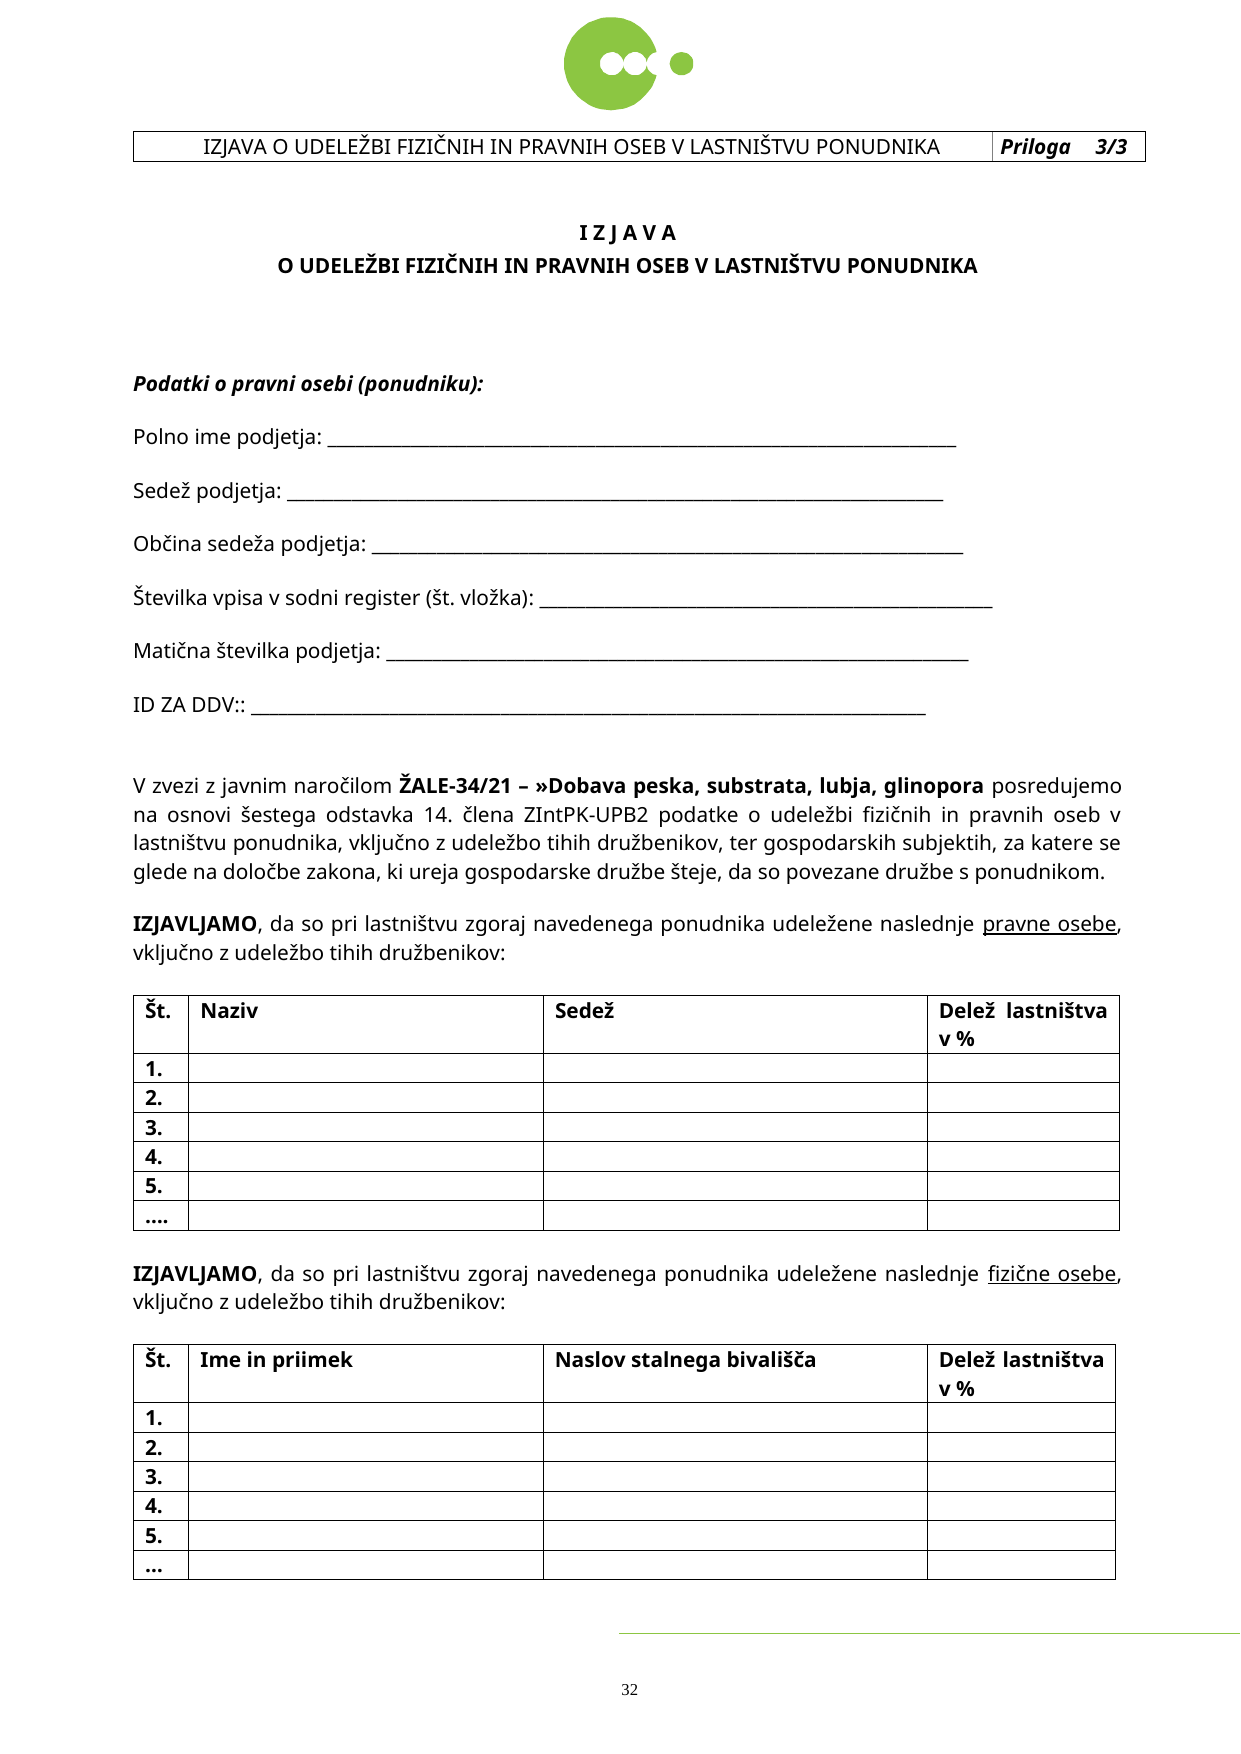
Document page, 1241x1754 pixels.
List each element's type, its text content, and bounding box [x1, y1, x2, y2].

table_header Sedež [544, 996, 927, 1053]
table_cell 2. [134, 1433, 188, 1461]
table_cell [189, 1083, 543, 1112]
table_cell [544, 1054, 927, 1082]
text V zvezi z javnim naročilom ŽALE-34/21 – »Dobava peska, substrata, lubja, glinopora posredujemo na osnovi šestega odstavka 14. člena ZIntPK-UPB2 podatke o udeležbi fizičnih in pravnih oseb v lastništvu ponudnika, vključno z udeležbo tihih družbenikov, ter gospodarskih subjektih, za katere se glede na določbe zakona, ki ureja gospodarske družbe šteje, da so povezane družbe s ponudnikom. [133, 772, 1122, 885]
table_cell [928, 1113, 1119, 1141]
table_cell [928, 1201, 1119, 1229]
table_header IZJAVA O UDELEŽBI FIZIČNIH IN PRAVNIH OSEB V LASTNIŠTVU PONUDNIKA [196, 132, 992, 161]
table_cell [544, 1492, 927, 1520]
table_cell 5. [134, 1521, 188, 1549]
text IZJAVLJAMO, da so pri lastništvu zgoraj navedenega ponudnika udeležene naslednje pravne osebe, vključno z udeležbo tihih družbenikov: [133, 909, 1122, 966]
text O UDELEŽBI FIZIČNIH IN PRAVNIH OSEB V LASTNIŠTVU PONUDNIKA [133, 251, 1122, 279]
table_header Naslov stalnega bivališča [544, 1345, 927, 1402]
table_cell [544, 1462, 927, 1491]
table_cell [544, 1142, 927, 1171]
text ID ZA DDV:: _________________________________________________________________________ [133, 690, 1122, 718]
text IZJAVLJAMO, da so pri lastništvu zgoraj navedenega ponudnika udeležene naslednje fizične osebe, vključno z udeležbo tihih družbenikov: [133, 1259, 1122, 1316]
table_header Priloga [993, 132, 1088, 161]
table_cell …. [134, 1201, 188, 1229]
table_cell [928, 1142, 1119, 1171]
table_cell 5. [134, 1172, 188, 1200]
table_cell [544, 1403, 927, 1432]
table_header Delež lastništva v % [928, 1345, 1115, 1402]
table_cell [928, 1172, 1119, 1200]
text Podatki o pravni osebi (ponudniku): [133, 369, 1122, 397]
table_cell [928, 1551, 1115, 1579]
table_cell [928, 1054, 1119, 1082]
table_cell [544, 1551, 927, 1579]
table_cell [189, 1113, 543, 1141]
table_header [134, 132, 196, 161]
table_header 3/3 [1088, 132, 1145, 161]
table_cell 4. [134, 1142, 188, 1171]
table_cell 4. [134, 1492, 188, 1520]
text Občina sedeža podjetja: ________________________________________________________________ [133, 529, 1122, 558]
table_cell [189, 1462, 543, 1491]
table_cell [928, 1083, 1119, 1112]
table_cell 1. [134, 1054, 188, 1082]
table_cell [928, 1462, 1115, 1491]
text Številka vpisa v sodni register (št. vložka): _________________________________________________ [133, 583, 1122, 611]
table_cell [189, 1492, 543, 1520]
table_cell 1. [134, 1403, 188, 1432]
table_header Naziv [189, 996, 543, 1053]
table_cell [544, 1521, 927, 1549]
table_cell [189, 1433, 543, 1461]
table_cell [544, 1083, 927, 1112]
table_header Št. [134, 996, 188, 1053]
text Sedež podjetja: _______________________________________________________________________ [133, 476, 1122, 504]
table_cell [189, 1403, 543, 1432]
table_cell [544, 1433, 927, 1461]
text Polno ime podjetja: ____________________________________________________________________ [133, 422, 1122, 451]
table_cell [544, 1201, 927, 1229]
table_cell [928, 1492, 1115, 1520]
table_cell 3. [134, 1462, 188, 1491]
table_header Št. [134, 1345, 188, 1402]
table_cell 2. [134, 1083, 188, 1112]
table_cell 3. [134, 1113, 188, 1141]
table_cell [189, 1054, 543, 1082]
table_cell … [134, 1551, 188, 1579]
table_cell [544, 1113, 927, 1141]
text I Z J A V A [133, 218, 1122, 247]
table_cell [189, 1521, 543, 1549]
text Matična številka podjetja: _______________________________________________________________ [133, 636, 1122, 665]
table_cell [928, 1433, 1115, 1461]
table_cell [189, 1201, 543, 1229]
table_cell [928, 1403, 1115, 1432]
table_cell [189, 1142, 543, 1171]
table_cell [544, 1172, 927, 1200]
table_header Ime in priimek [189, 1345, 543, 1402]
table_cell [928, 1521, 1115, 1549]
table_cell [189, 1551, 543, 1579]
table_cell [189, 1172, 543, 1200]
table_header Delež lastništva v % [928, 996, 1119, 1053]
